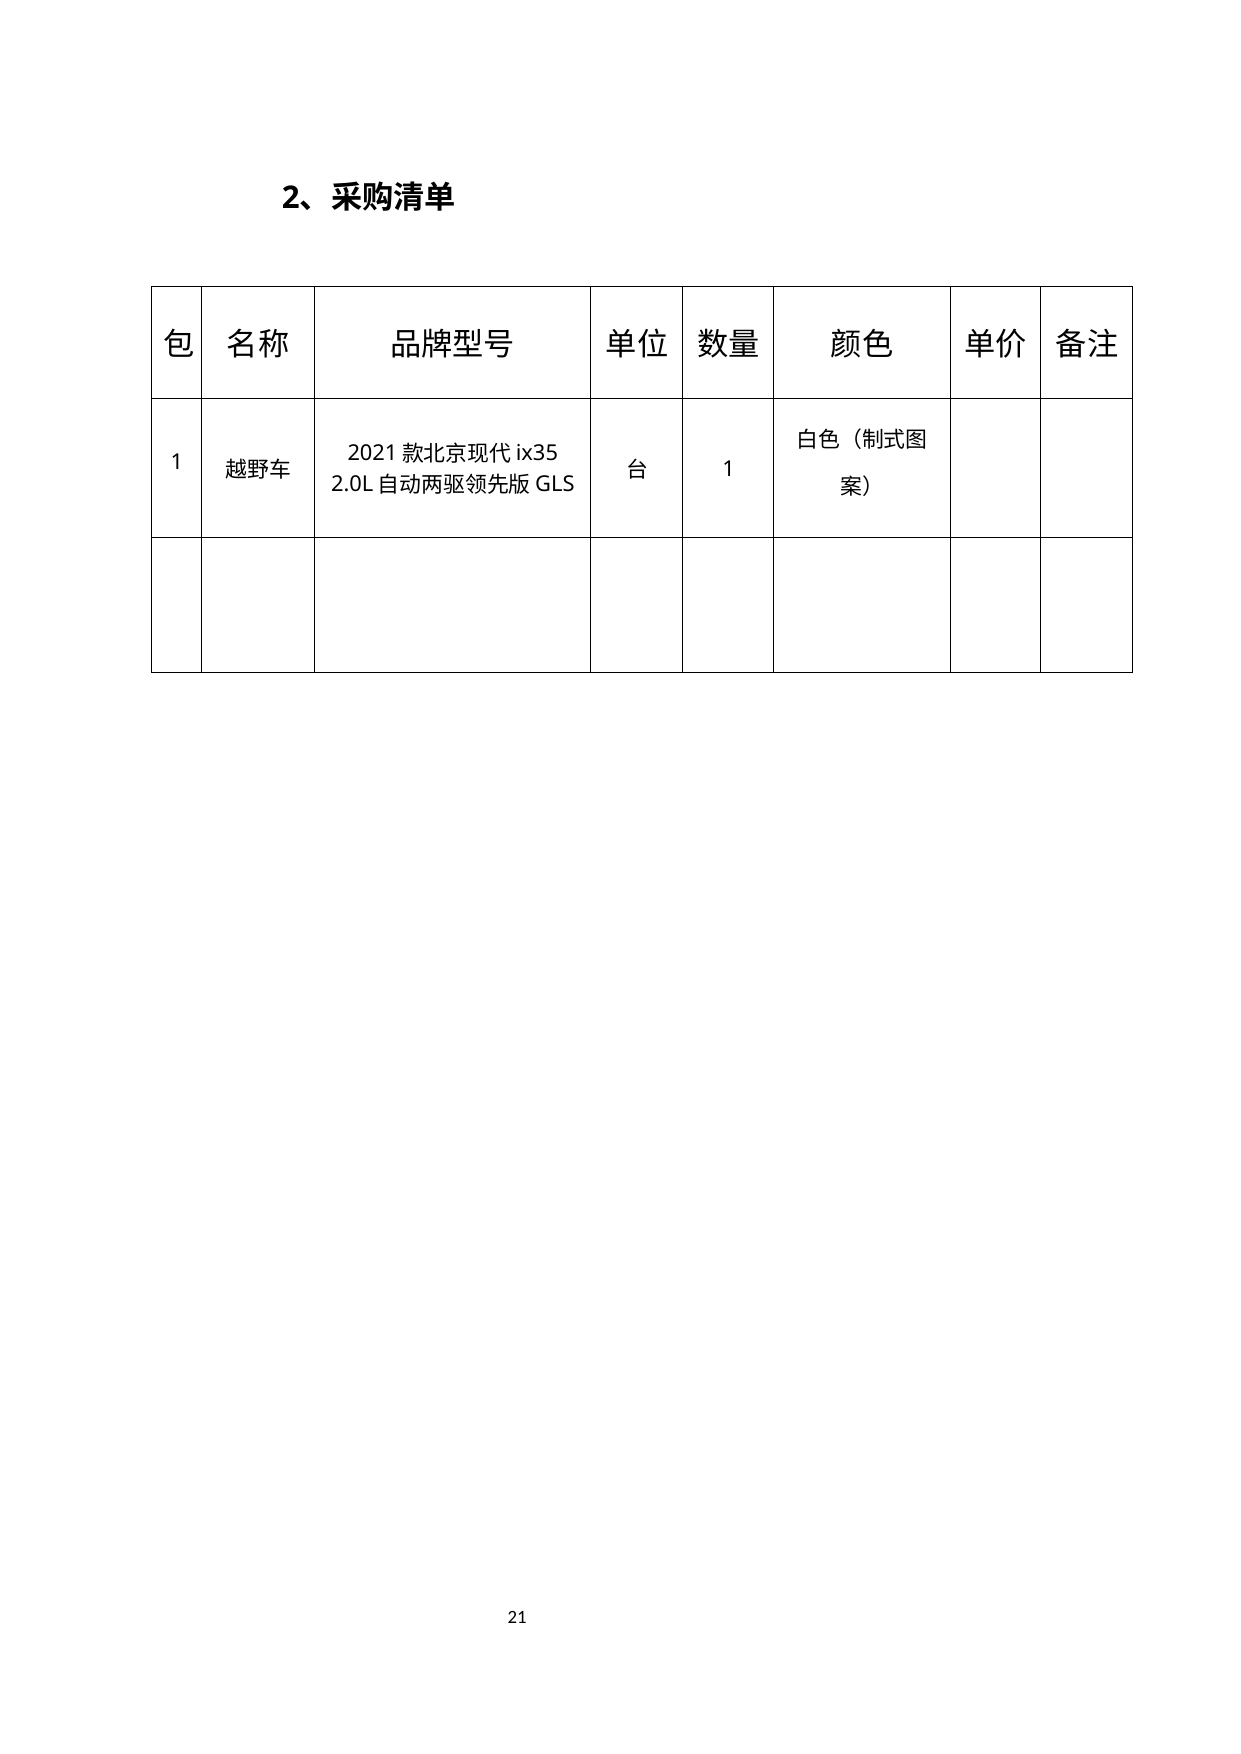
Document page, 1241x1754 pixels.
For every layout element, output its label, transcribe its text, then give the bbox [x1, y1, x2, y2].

table_cell 台 [591, 399, 682, 537]
table_header 单价 [951, 287, 1040, 397]
table_cell 1 [152, 399, 201, 537]
table_header 包 [152, 287, 201, 397]
table_cell 2021款北京现代ix35 2.0L自动两驱领先版GLS [315, 399, 590, 537]
table_cell [315, 538, 590, 672]
table_header 数量 [683, 287, 773, 397]
table_cell [1041, 538, 1132, 672]
table_cell 越野车 [202, 399, 314, 537]
table_cell [591, 538, 682, 672]
table_cell [774, 538, 950, 672]
table_header 备注 [1041, 287, 1132, 397]
table_cell [683, 538, 773, 672]
table_header 名称 [202, 287, 314, 397]
table_cell [1041, 399, 1132, 537]
table_header 单位 [591, 287, 682, 397]
table_header 颜色 [774, 287, 950, 397]
table_cell [152, 538, 201, 672]
table_cell [202, 538, 314, 672]
list 采购清单 [187, 162, 1053, 227]
table_cell 1 [683, 399, 773, 537]
table_cell 白色（制式图案） [774, 399, 950, 537]
table_header 品牌型号 [315, 287, 590, 397]
table_cell [951, 538, 1040, 672]
table_cell [951, 399, 1040, 537]
